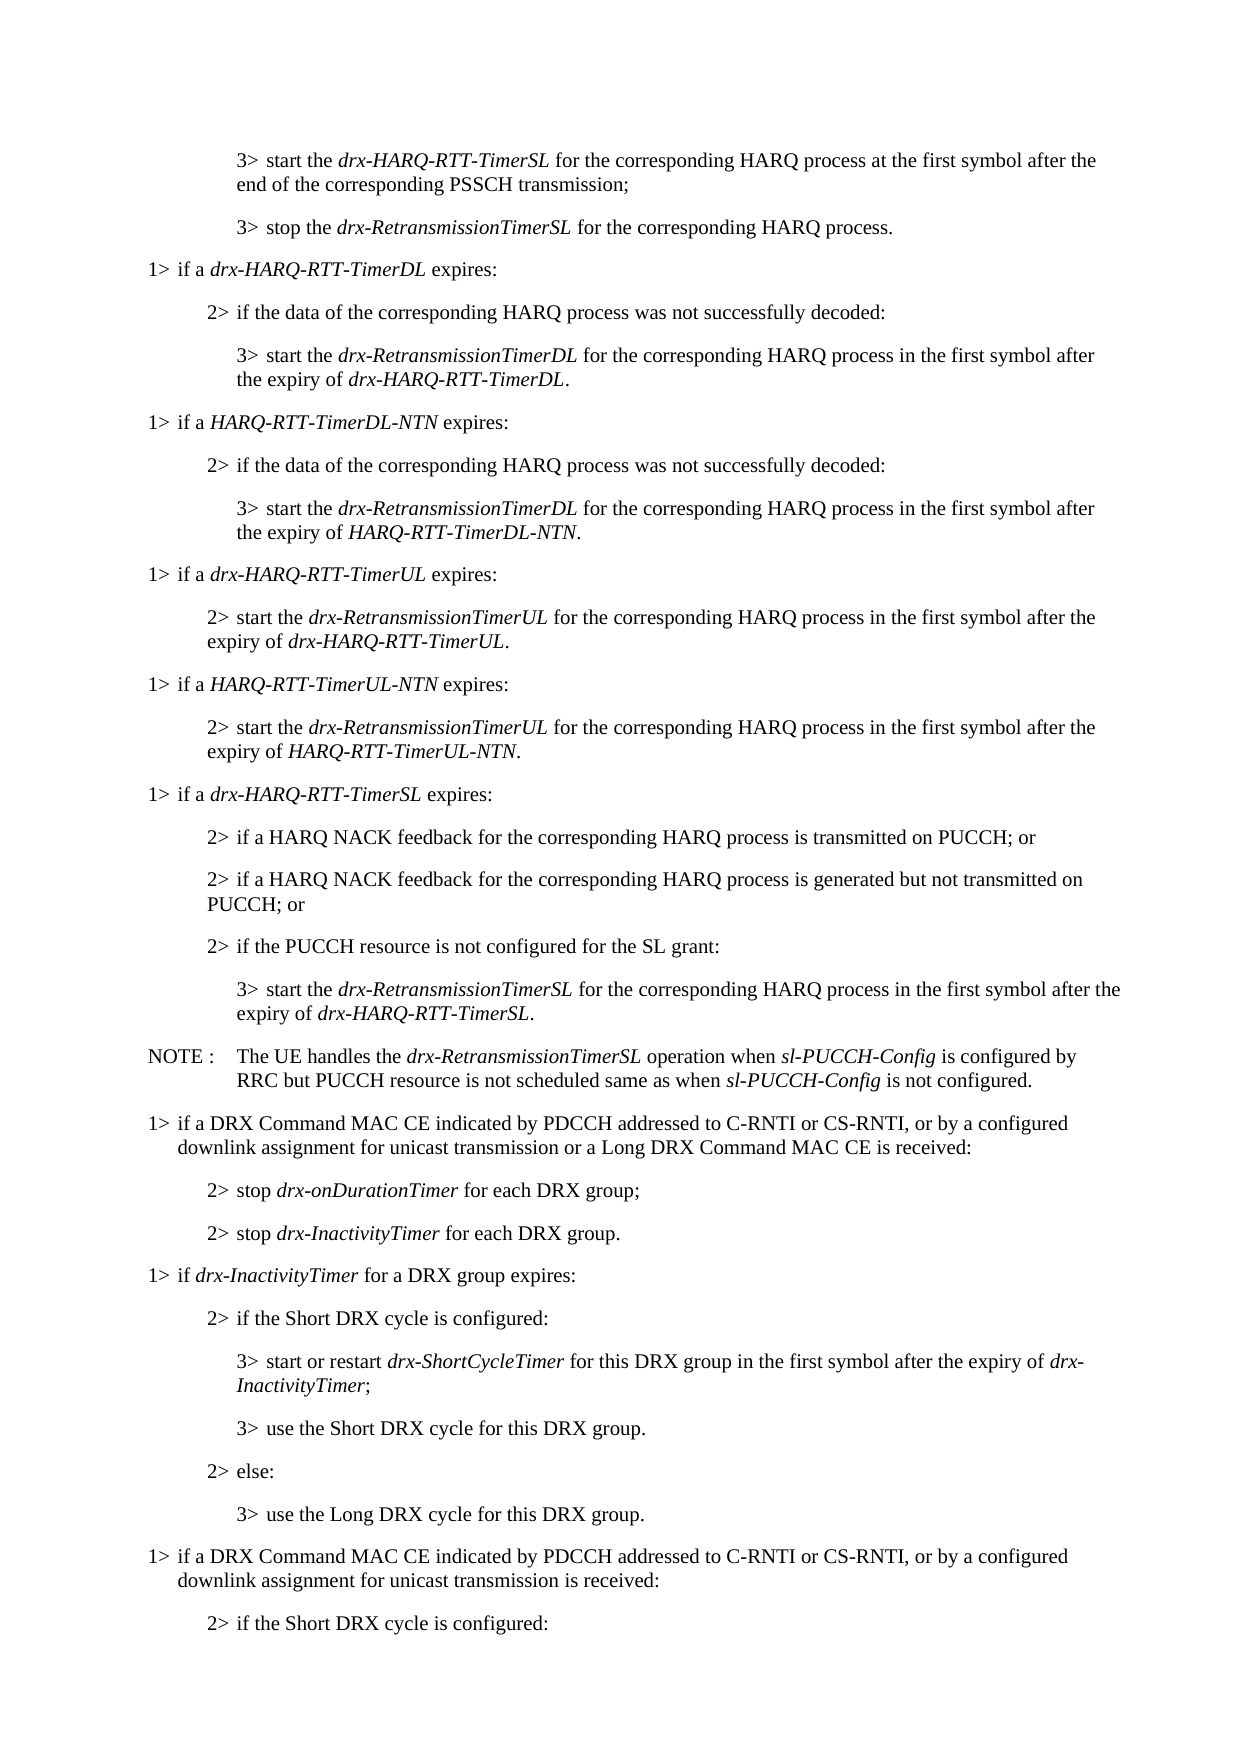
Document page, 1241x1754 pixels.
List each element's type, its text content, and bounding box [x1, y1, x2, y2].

text 1> if a drx-HARQ-RTT-TimerUL expires: [148, 562, 1122, 586]
text 2> if the data of the corresponding HARQ process was not successfully decoded: [207, 300, 1122, 324]
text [236, 214, 1122, 239]
text 2> if a HARQ NACK feedback for the corresponding HARQ process is transmitted on PUCCH; or [207, 824, 1122, 849]
text 2> stop drx-InactivityTimer for each DRX group. [207, 1221, 1122, 1244]
text 1> if drx-InactivityTimer for a DRX group expires: [148, 1263, 1122, 1287]
text 1> if a DRX Command MAC CE indicated by PDCCH addressed to C-RNTI or CS-RNTI, or by a configured downlink assignment for unicast transmission is received: [148, 1544, 1122, 1592]
text 2> if the PUCCH resource is not configured for the SL grant: [207, 934, 1122, 958]
text 1> if a HARQ-RTT-TimerUL-NTN expires: [148, 672, 1122, 696]
text 2> start the drx-RetransmissionTimerUL for the corresponding HARQ process in the first symbol after the expiry of HARQ-RTT-TimerUL-NTN. [207, 715, 1122, 763]
text 3> start the drx-RetransmissionTimerSL for the corresponding HARQ process in the first symbol after the expiry of drx-HARQ-RTT-TimerSL. [236, 977, 1122, 1025]
text 1> if a drx-HARQ-RTT-TimerDL expires: [148, 257, 1122, 281]
text 1> if a DRX Command MAC CE indicated by PDCCH addressed to C-RNTI or CS-RNTI, or by a configured downlink assignment for unicast transmission or a Long DRX Command MAC CE is received: [148, 1111, 1122, 1159]
text 3> start the drx-RetransmissionTimerDL for the corresponding HARQ process in the first symbol after the expiry of HARQ-RTT-TimerDL-NTN. [236, 496, 1122, 544]
text 2> if the Short DRX cycle is configured: [207, 1306, 1122, 1330]
text 2> if the Short DRX cycle is configured: [207, 1611, 1122, 1635]
text 3> start the drx-HARQ-RTT-TimerSL for the corresponding HARQ process at the first symbol after the end of the corresponding PSSCH transmission; [236, 148, 1122, 196]
text 3> start or restart drx-ShortCycleTimer for this DRX group in the first symbol after the expiry of drx-InactivityTimer; [236, 1349, 1122, 1397]
text 1> if a drx-HARQ-RTT-TimerSL expires: [148, 782, 1122, 806]
text 1> if a HARQ-RTT-TimerDL-NTN expires: [148, 410, 1122, 434]
text 3> use the Short DRX cycle for this DRX group. [236, 1416, 1122, 1440]
text 2> else: [207, 1459, 1122, 1483]
text 2> start the drx-RetransmissionTimerUL for the corresponding HARQ process in the first symbol after the expiry of drx-HARQ-RTT-TimerUL. [207, 605, 1122, 653]
text 2> stop drx-onDurationTimer for each DRX group; [207, 1178, 1122, 1202]
text 3> use the Long DRX cycle for this DRX group. [236, 1501, 1122, 1526]
text 3> start the drx-RetransmissionTimerDL for the corresponding HARQ process in the first symbol after the expiry of drx-HARQ-RTT-TimerDL. [236, 343, 1122, 391]
text 2> if a HARQ NACK feedback for the corresponding HARQ process is generated but not transmitted on PUCCH; or [207, 867, 1122, 916]
text 2> if the data of the corresponding HARQ process was not successfully decoded: [207, 453, 1122, 477]
text NOTE 1c: The UE handles the drx-RetransmissionTimerSL operation when sl-PUCCH-Config is configured by RRC but PUCCH resource is not scheduled same as when sl-PUCCH-Config is not configured. [148, 1044, 1122, 1092]
